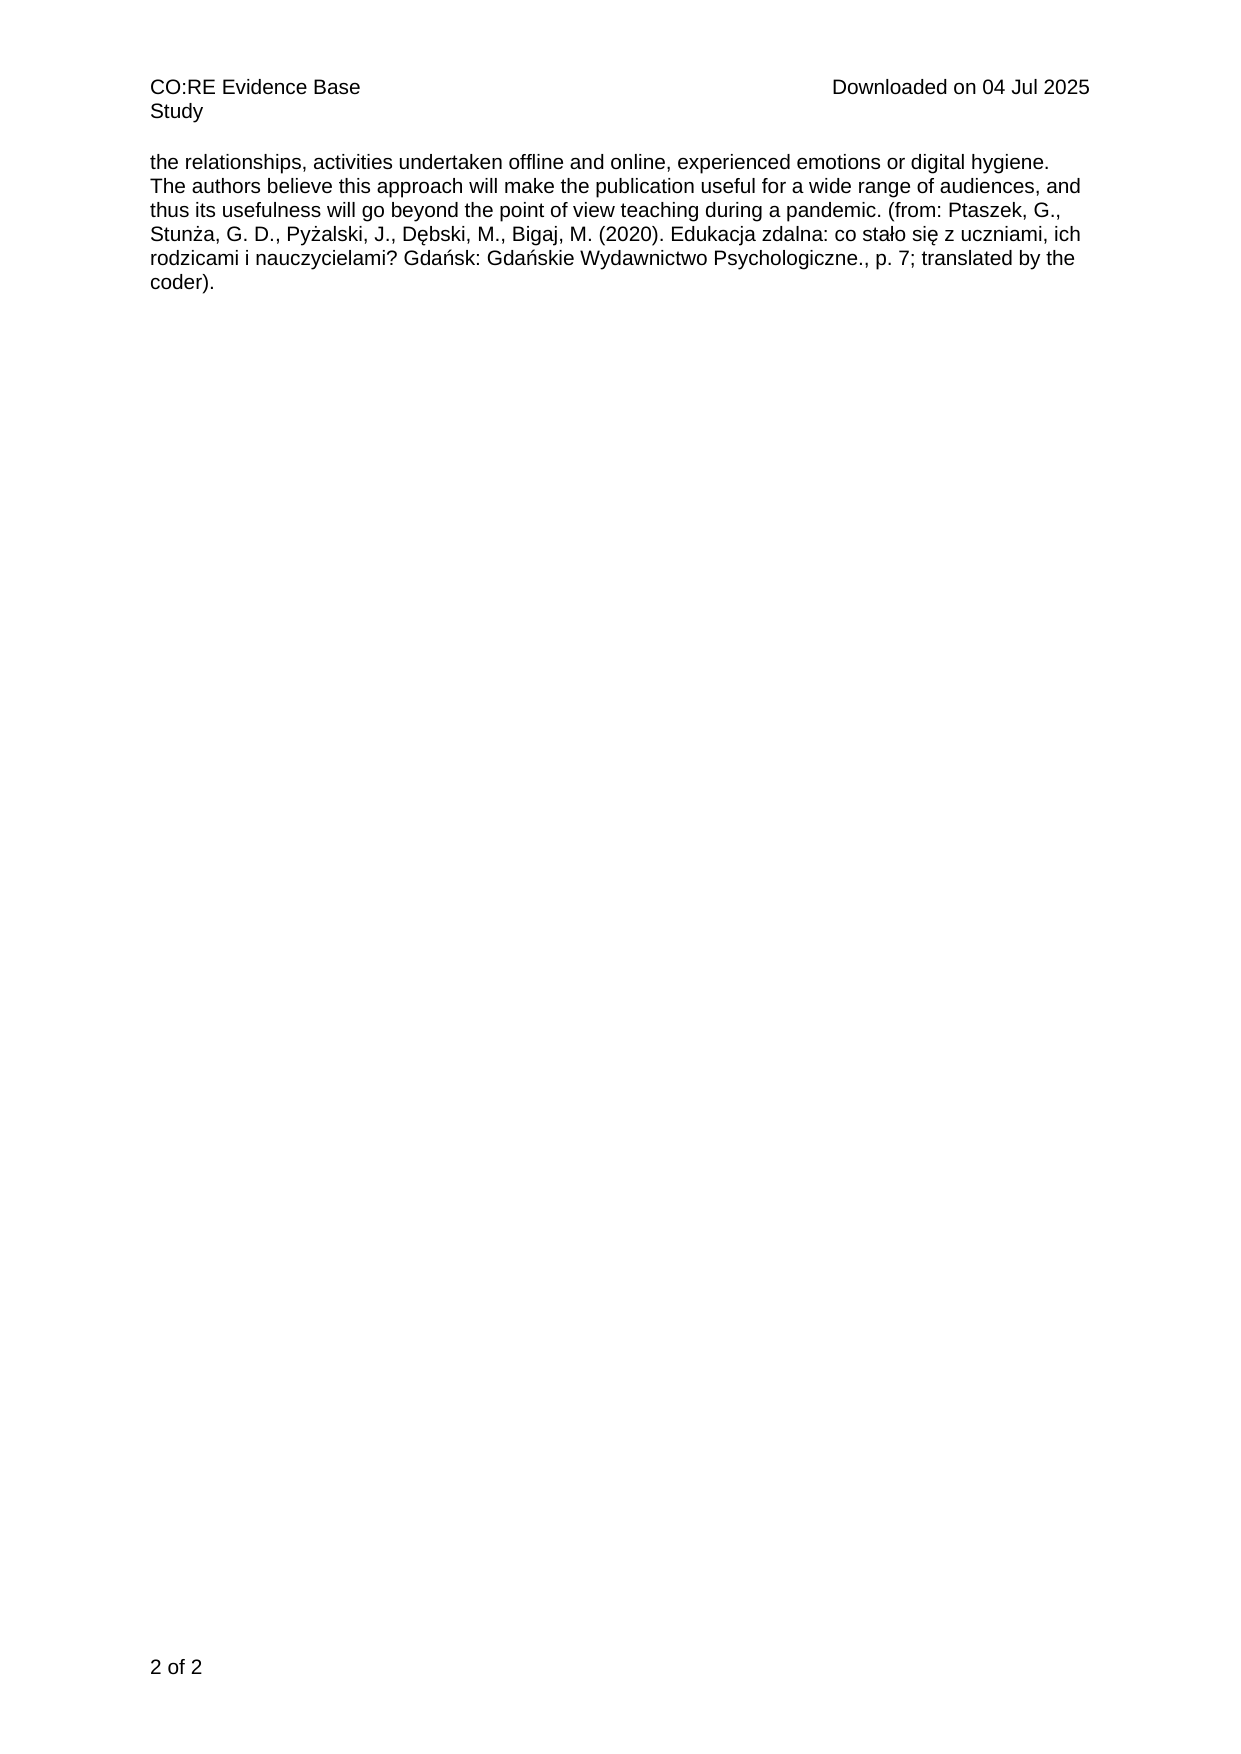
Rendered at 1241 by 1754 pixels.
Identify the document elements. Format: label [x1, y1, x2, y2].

text [150, 150, 1090, 294]
